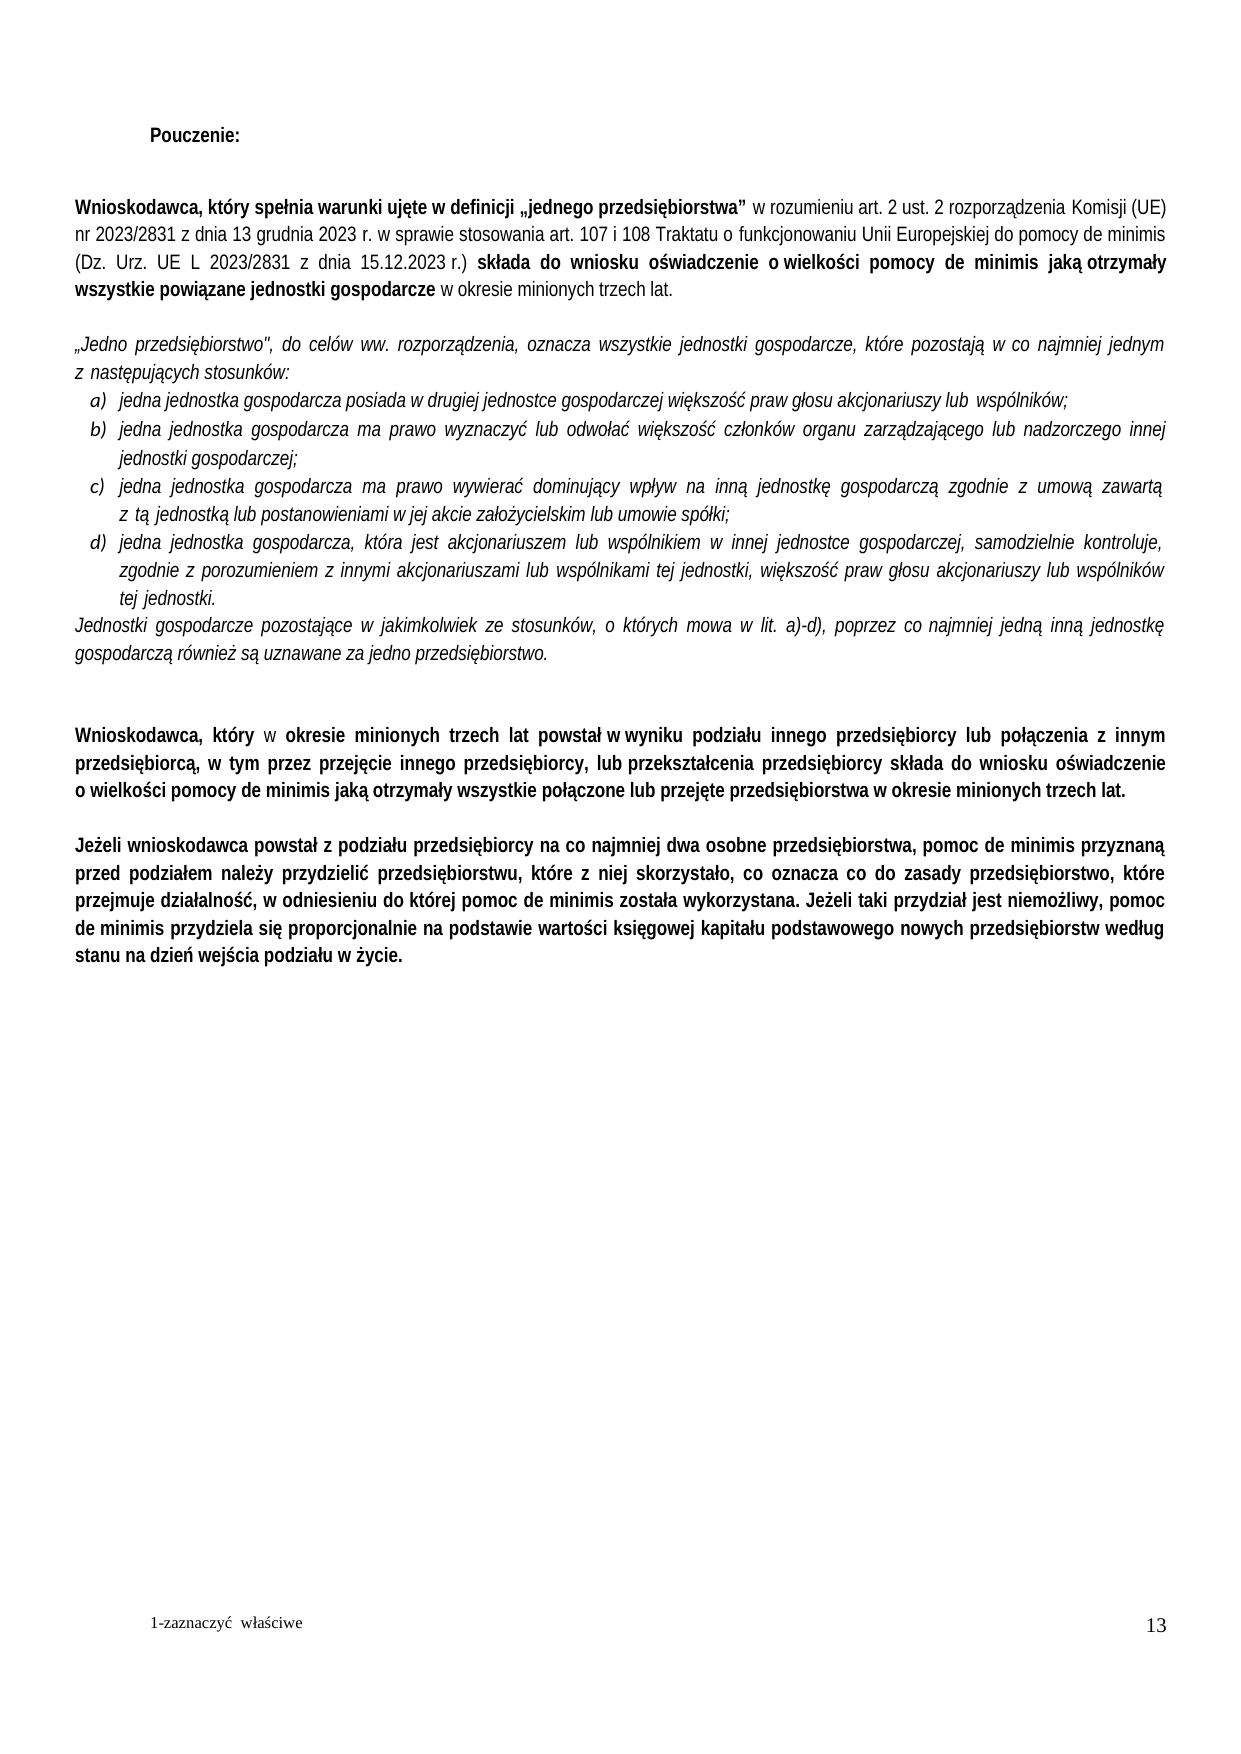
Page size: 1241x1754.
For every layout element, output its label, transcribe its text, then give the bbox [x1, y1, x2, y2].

text „Jedno przedsiębiorstwo", do celów ww. rozporządzenia, oznacza wszystkie jednostki gospodarcze, które pozostają w co najmniej jednym z następujących stosunków: [75, 332, 1166, 384]
list jedna jednostka gospodarcza posiada w drugiej jednostce gospodarczej większość praw głosu akcjonariuszy lub wspólników; [90, 387, 1166, 413]
text Jednostki gospodarcze pozostające w jakimkolwiek ze stosunków, o których mowa w lit. a)-d), poprzez co najmniej jedną inną jednostkę gospodarczą również są uznawane za jedno przedsiębiorstwo. [75, 613, 1166, 665]
list jedna jednostka gospodarcza ma prawo wyznaczyć lub odwołać większość członków organu zarządzającego lub nadzorczego innej jednostki gospodarczej; [90, 417, 1168, 469]
text Wnioskodawca, który w okresie minionych trzech lat powstał w wyniku podziału innego przedsiębiorcy lub połączenia z innym przedsiębiorcą, w tym przez przejęcie innego przedsiębiorcy, lub przekształcenia przedsiębiorcy składa do wniosku oświadczenie o wielkości pomocy de minimis jaką otrzymały wszystkie połączone lub przejęte przedsiębiorstwa w okresie minionych trzech lat. [75, 723, 1166, 802]
list jedna jednostka gospodarcza ma prawo wywierać dominujący wpływ na inną jednostkę gospodarczą zgodnie z umową zawartą z tą jednostką lub postanowieniami w jej akcie założycielskim lub umowie spółki; [90, 473, 1166, 526]
text Pouczenie: [150, 123, 1166, 147]
list jedna jednostka gospodarcza, która jest akcjonariuszem lub wspólnikiem w innej jednostce gospodarczej, samodzielnie kontroluje, zgodnie z porozumieniem z innymi akcjonariuszami lub wspólnikami tej jednostki, większość praw głosu akcjonariuszy lub wspólników tej jednostki. [90, 529, 1166, 610]
text Wnioskodawca, który spełnia warunki ujęte w definicji „jednego przedsiębiorstwa” w rozumieniu art. 2 ust. 2 rozporządzenia Komisji (UE) nr 2023/2831 z dnia 13 grudnia 2023 r. w sprawie stosowania art. 107 i 108 Traktatu o funkcjonowaniu Unii Europejskiej do pomocy de minimis (Dz. Urz. UE L 2023/2831 z dnia 15.12.2023 r.) składa do wniosku oświadczenie o wielkości pomocy de minimis jaką otrzymały wszystkie powiązane jednostki gospodarcze w okresie minionych trzech lat. [75, 195, 1166, 301]
text Jeżeli wnioskodawca powstał z podziału przedsiębiorcy na co najmniej dwa osobne przedsiębiorstwa, pomoc de minimis przyznaną przed podziałem należy przydzielić przedsiębiorstwu, które z niej skorzystało, co oznacza co do zasady przedsiębiorstwo, które przejmuje działalność, w odniesieniu do której pomoc de minimis została wykorzystana. Jeżeli taki przydział jest niemożliwy, pomoc de minimis przydziela się proporcjonalnie na podstawie wartości księgowej kapitału podstawowego nowych przedsiębiorstw według stanu na dzień wejścia podziału w życie. [75, 833, 1166, 967]
